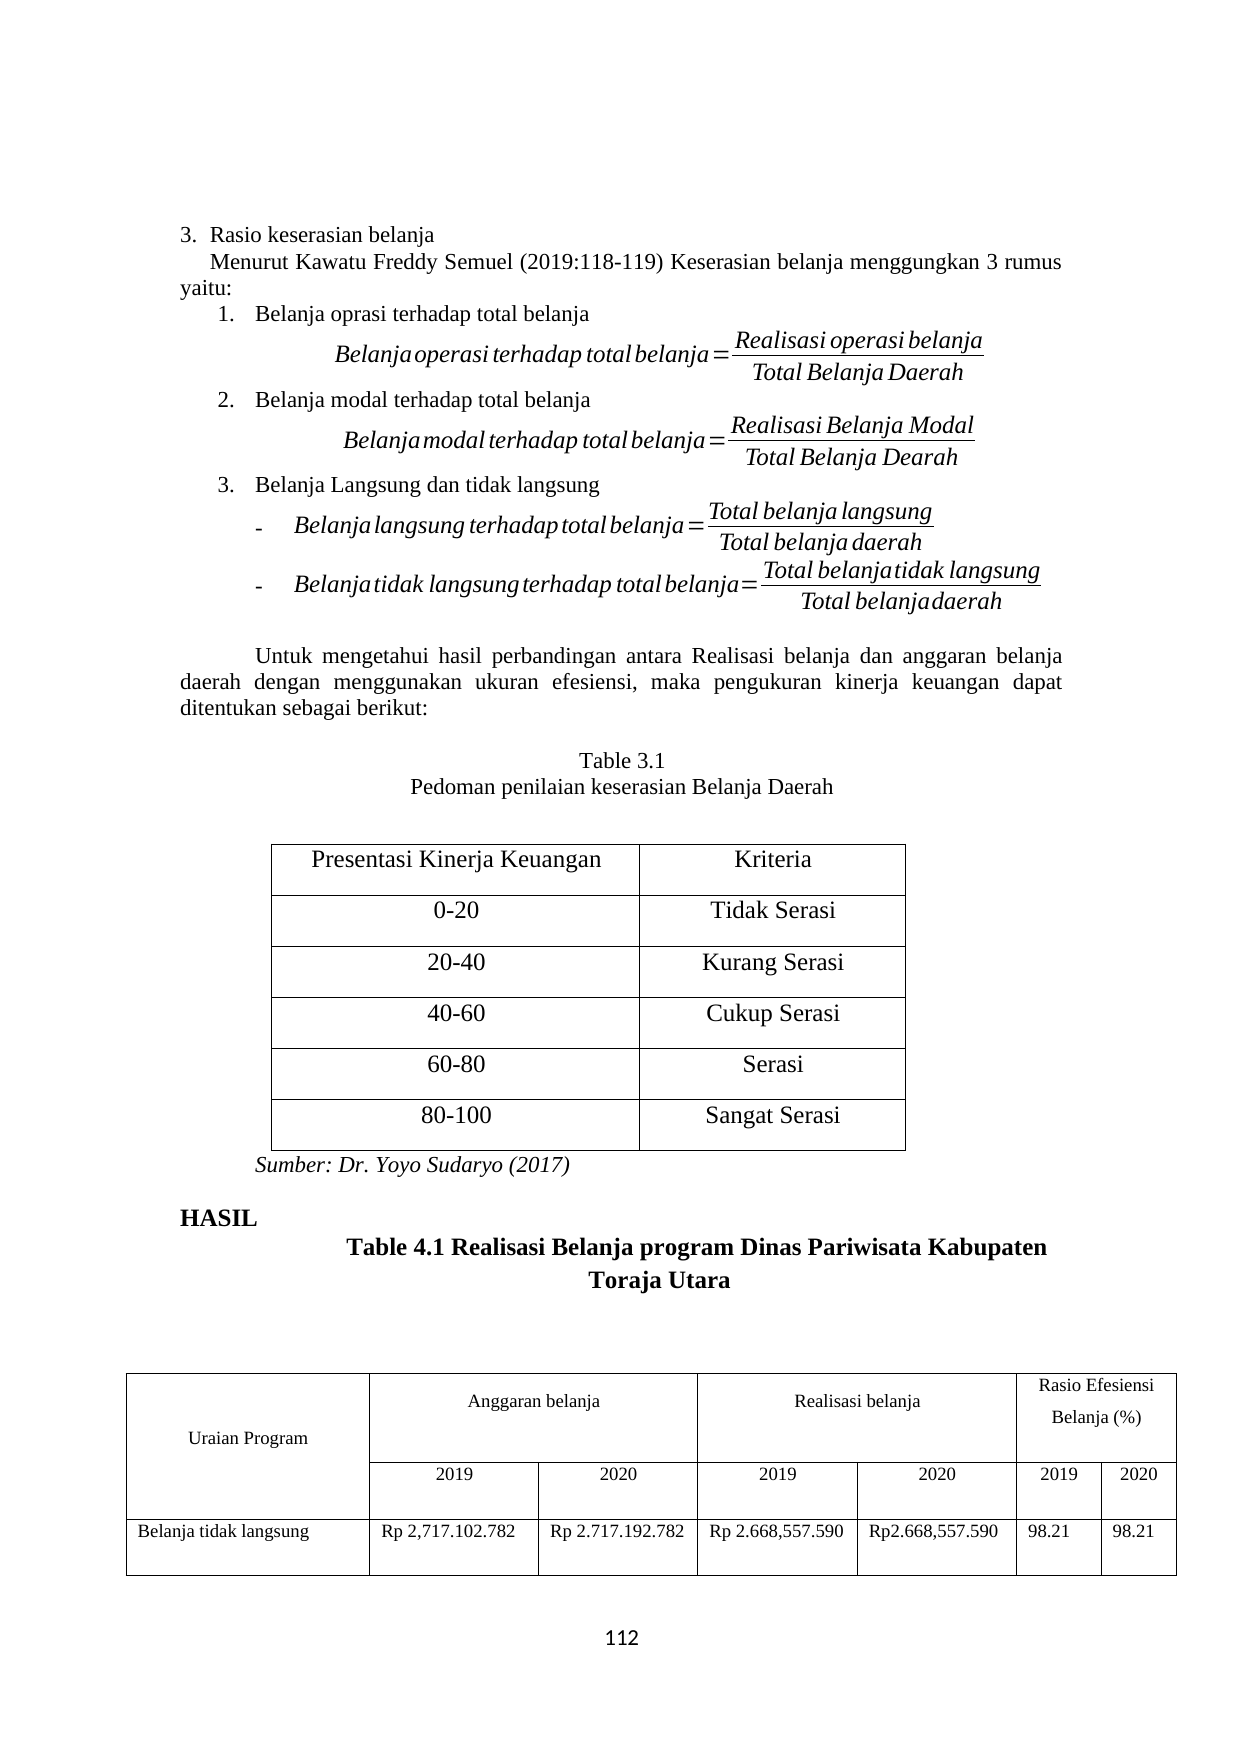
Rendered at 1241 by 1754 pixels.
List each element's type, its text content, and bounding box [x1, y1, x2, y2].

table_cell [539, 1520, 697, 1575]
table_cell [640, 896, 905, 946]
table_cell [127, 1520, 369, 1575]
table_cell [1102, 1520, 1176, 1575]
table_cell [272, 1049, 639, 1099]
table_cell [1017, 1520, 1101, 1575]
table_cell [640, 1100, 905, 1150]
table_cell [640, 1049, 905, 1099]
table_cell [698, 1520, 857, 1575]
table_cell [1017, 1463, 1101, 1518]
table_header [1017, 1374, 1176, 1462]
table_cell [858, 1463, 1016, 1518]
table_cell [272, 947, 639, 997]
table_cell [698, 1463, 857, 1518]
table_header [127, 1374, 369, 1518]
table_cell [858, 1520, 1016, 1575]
text Untuk mengetahui hasil perbandingan antara Realisasi belanja dan anggaran belanja daerah dengan menggunakan ukuran efesiensi, maka pengukuran kinerja keuangan dapat ditentukan sebagai berikut: [180, 642, 1064, 721]
text Table 3.1 [180, 747, 1064, 773]
list Rasio keserasian belanja [180, 221, 1063, 248]
text Sumber: Dr. Yoyo Sudaryo (2017) [180, 1151, 1064, 1177]
text Table 4.1 Realisasi Belanja program Dinas Pariwisata Kabupaten Toraja Utara [255, 1232, 1063, 1294]
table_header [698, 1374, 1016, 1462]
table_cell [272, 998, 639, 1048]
text Pedoman penilaian keserasian Belanja Daerah [180, 773, 1064, 800]
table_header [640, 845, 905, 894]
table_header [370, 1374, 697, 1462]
text HASIL [180, 1203, 1064, 1232]
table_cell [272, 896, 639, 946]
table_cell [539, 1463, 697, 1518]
text Menurut Kawatu Freddy Semuel (2019:118-119) Keserasian belanja menggungkan 3 rumus yaitu: [180, 248, 1063, 300]
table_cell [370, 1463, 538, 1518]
list Belanja Langsung dan tidak langsung [217, 471, 1063, 497]
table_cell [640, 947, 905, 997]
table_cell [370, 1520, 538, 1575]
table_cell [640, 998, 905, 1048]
list Belanja modal terhadap total belanja [217, 386, 1063, 412]
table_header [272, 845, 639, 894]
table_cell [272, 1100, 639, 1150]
list Belanja oprasi terhadap total belanja [217, 300, 1063, 327]
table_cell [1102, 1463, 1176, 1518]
